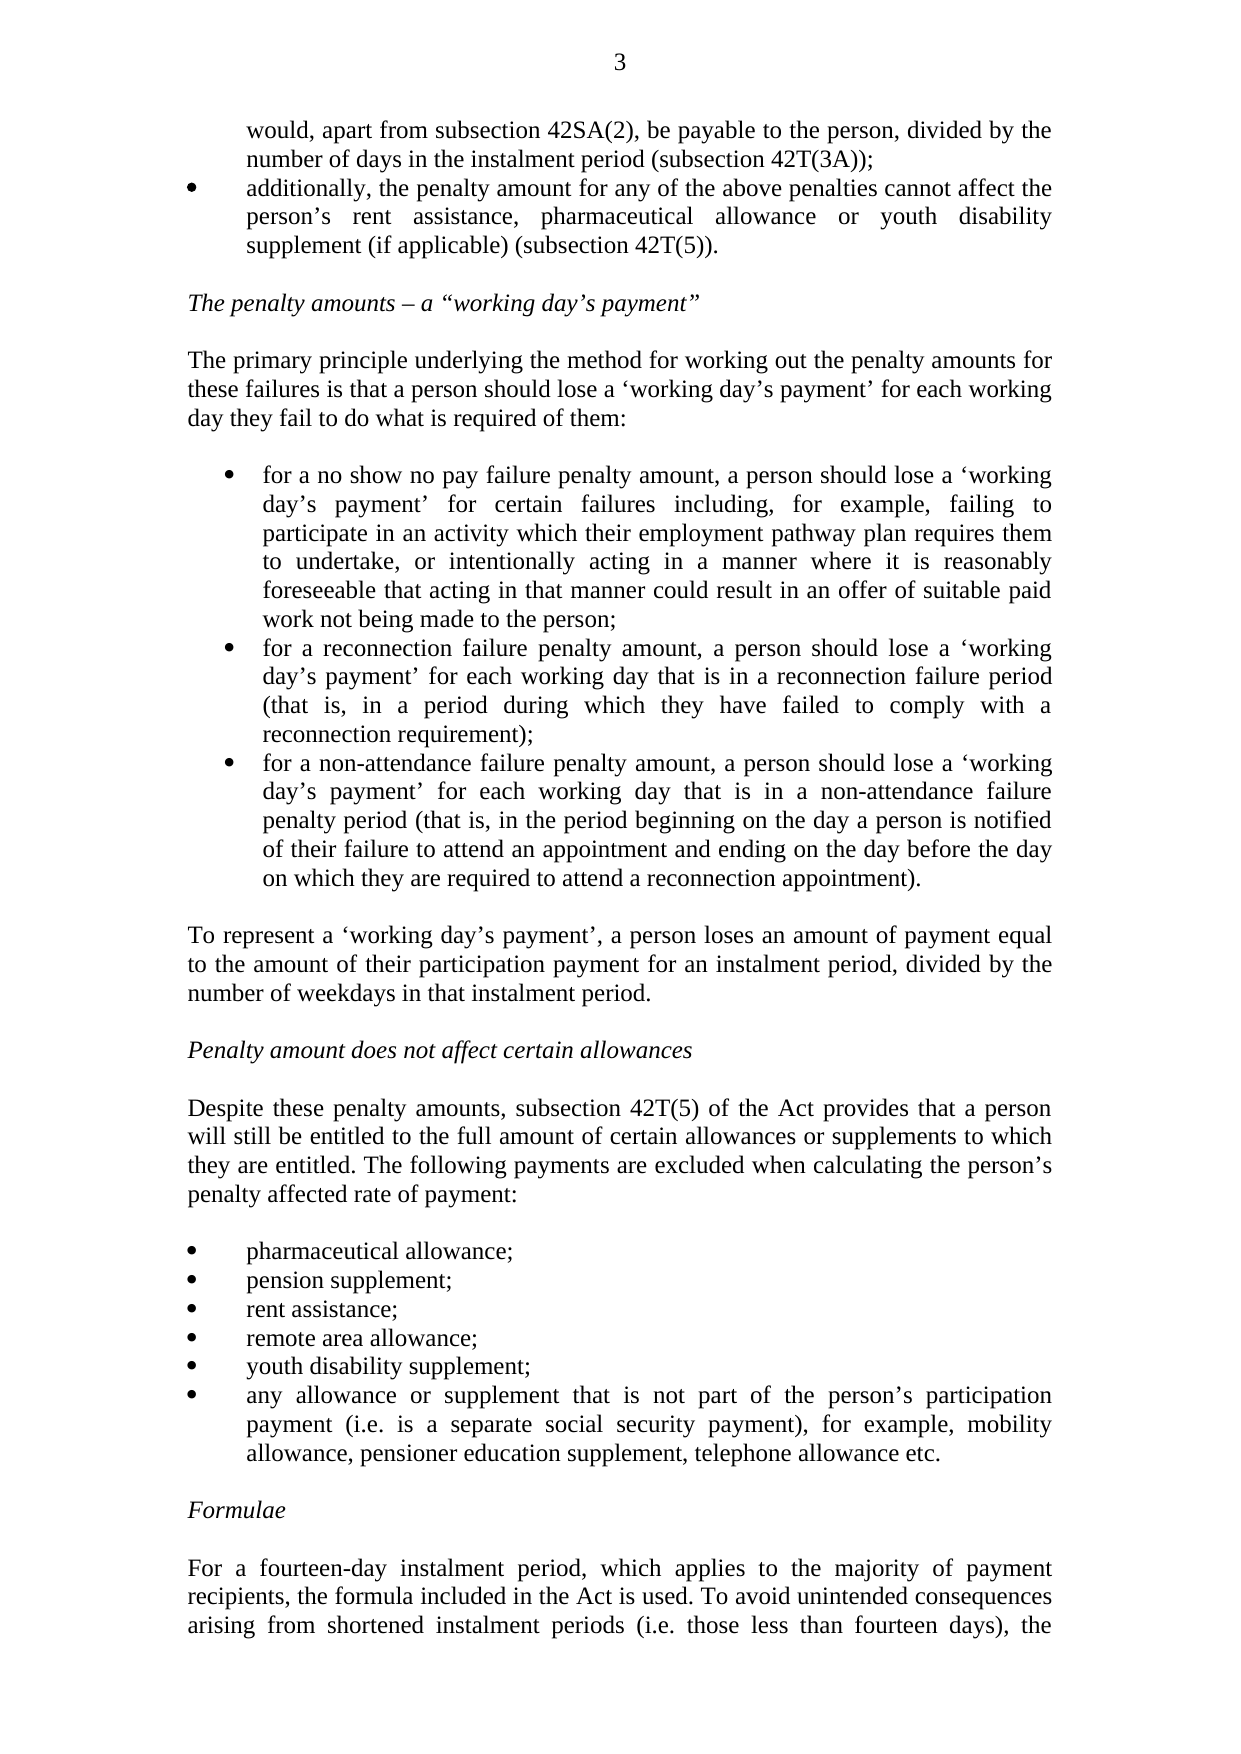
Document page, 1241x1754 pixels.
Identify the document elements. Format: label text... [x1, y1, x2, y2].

text Penalty amount does not affect certain allowances [187, 1035, 1053, 1064]
text additionally, the penalty amount for any of the above penalties cannot affect the person’s rent assistance, pharmaceutical allowance or youth disability supplement (if applicable) (subsection 42T(5)). [187, 173, 1053, 259]
text The primary principle underlying the method for working out the penalty amounts for these failures is that a person should lose a ‘working day’s payment’ for each working day they fail to do what is required of them: [187, 345, 1053, 431]
text Despite these penalty amounts, subsection 42T(5) of the Act provides that a person will still be entitled to the full amount of certain allowances or supplements to which they are entitled. The following payments are excluded when calculating the person’s penalty affected rate of payment: [187, 1093, 1053, 1208]
text To represent a ‘working day’s payment’, a person loses an amount of payment equal to the amount of their participation payment for an instalment period, divided by the number of weekdays in that instalment period. [187, 920, 1053, 1006]
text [187, 1553, 1053, 1639]
list for a non-attendance failure penalty amount, a person should lose a ‘working day’s payment’ for each working day that is in a non-attendance failure penalty period (that is, in the period beginning on the day a person is notified of their failure to attend an appointment and ending on the day before the day on which they are required to attend a reconnection appointment). [225, 748, 1053, 891]
text remote area allowance; [187, 1323, 1053, 1351]
text youth disability supplement; [187, 1351, 1053, 1380]
text pharmaceutical allowance; [187, 1236, 1053, 1265]
text Formulae [187, 1495, 1053, 1524]
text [187, 115, 1053, 173]
text any allowance or supplement that is not part of the person’s participation payment (i.e. is a separate social security payment), for example, mobility allowance, pensioner education supplement, telephone allowance etc. [187, 1380, 1053, 1466]
text rent assistance; [187, 1294, 1053, 1323]
list for a no show no pay failure penalty amount, a person should lose a ‘working day’s payment’ for certain failures including, for example, failing to participate in an activity which their employment pathway plan requires them to undertake, or intentionally acting in a manner where it is reasonably foreseeable that acting in that manner could result in an offer of suitable paid work not being made to the person; [225, 460, 1053, 633]
text The penalty amounts – a “working day’s payment” [187, 288, 1053, 316]
list for a reconnection failure penalty amount, a person should lose a ‘working day’s payment’ for each working day that is in a reconnection failure period (that is, in a period during which they have failed to comply with a reconnection requirement); [225, 633, 1053, 748]
text pension supplement; [187, 1265, 1053, 1294]
